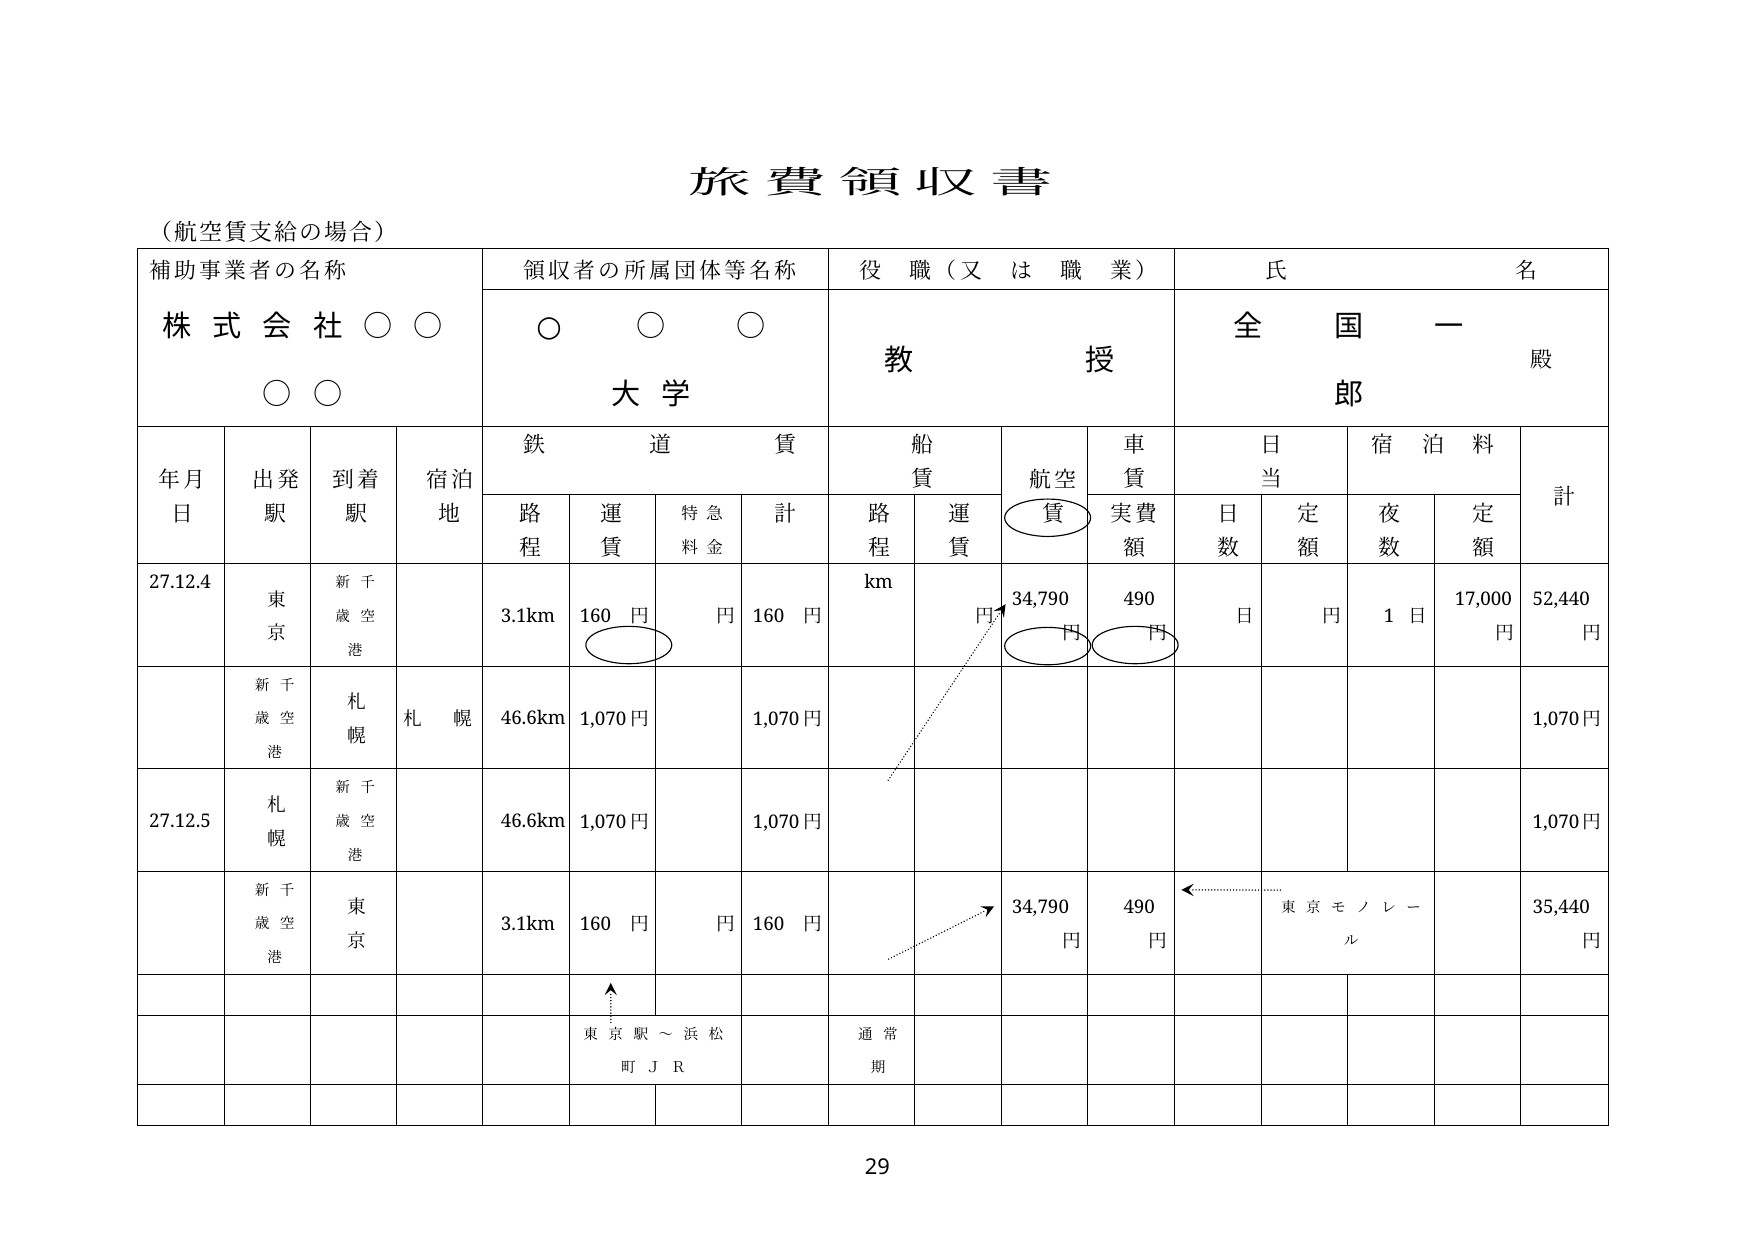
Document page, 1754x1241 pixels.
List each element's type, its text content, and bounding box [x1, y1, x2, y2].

table_cell [829, 769, 914, 871]
table_cell 東京駅～浜松町ＪＲ [570, 1016, 741, 1083]
table_cell 夜 数 [1348, 495, 1434, 563]
table_cell 路 程 [483, 495, 569, 563]
table_cell 46.6km [483, 769, 569, 871]
table_cell 1,070円 [570, 667, 655, 768]
table_cell 東京モノレール [1262, 872, 1434, 973]
table_cell 27.12.5 [138, 769, 224, 871]
table_cell [1088, 975, 1174, 1015]
table_cell 17,000円 [1435, 564, 1520, 666]
table_cell 教 授 [829, 290, 1174, 426]
table_cell [1002, 1016, 1087, 1083]
table_cell 東 京 [311, 872, 396, 973]
table_cell 1,070円 [1521, 769, 1608, 871]
table_cell [138, 1085, 224, 1125]
table_cell 円 [656, 872, 741, 973]
table_header 氏 名 [1175, 249, 1608, 289]
table_cell [1175, 769, 1261, 871]
table_cell 34,790円 [1002, 872, 1087, 973]
table_cell [225, 1016, 310, 1083]
table_cell [225, 975, 310, 1015]
table_cell 計 [1521, 427, 1608, 563]
table_cell 160円 [742, 872, 828, 973]
table_cell ○ ○ ○ 大学 [483, 290, 828, 426]
table_cell [915, 872, 1001, 973]
table_cell 出発駅 [225, 427, 310, 563]
table_cell [1262, 667, 1347, 768]
table_cell [1262, 769, 1347, 871]
table_cell 株式会社○○○○ [138, 289, 482, 426]
table_cell [1521, 1016, 1608, 1083]
table_cell 札 幌 [311, 667, 396, 768]
table_cell [742, 1016, 828, 1083]
table_cell [397, 769, 482, 871]
table_cell 27.12.4 [138, 564, 224, 666]
table_cell [1002, 667, 1087, 768]
table_cell 特急料金 [656, 495, 741, 563]
table_cell 3.1km [483, 564, 569, 666]
table_cell [1348, 1016, 1434, 1083]
table_cell [1348, 975, 1434, 1015]
table_cell [915, 1085, 1001, 1125]
table_cell 1,070円 [570, 769, 655, 871]
table_cell [742, 975, 828, 1015]
table_cell 全 国 一 郎 [1175, 290, 1521, 426]
table_cell [1088, 1085, 1174, 1125]
table_cell 運 賃 [570, 495, 655, 563]
table_cell [138, 872, 224, 973]
table_cell km [829, 564, 914, 666]
table_cell [1435, 872, 1520, 973]
table_cell 新千歳空港 [311, 564, 396, 666]
table_cell [1002, 975, 1087, 1015]
table_cell 日 [1175, 564, 1261, 666]
table_cell 160円 [742, 564, 828, 666]
text （航空賃支給の場合） [149, 214, 1605, 248]
table_cell [829, 667, 914, 768]
table_cell [483, 1085, 569, 1125]
table_cell 46.6km [483, 667, 569, 768]
table_cell [915, 667, 1001, 768]
table_cell 1日 [1348, 564, 1434, 666]
table_cell 年月日 [138, 427, 224, 563]
table_cell 34,790円 [1002, 564, 1087, 666]
table_cell 490円 [1088, 564, 1174, 642]
table_cell [829, 975, 914, 1015]
table_cell 490円 [1088, 648, 1174, 666]
table_cell [1435, 1016, 1520, 1083]
text 旅費領収書 [149, 146, 1605, 214]
table_cell 円 [1262, 564, 1347, 666]
table_cell [311, 1085, 396, 1125]
table_cell [1002, 769, 1087, 871]
table_cell [656, 975, 741, 1015]
table_cell [1088, 769, 1174, 871]
table_cell [1348, 667, 1434, 768]
table_cell [915, 1016, 1001, 1083]
table_cell [829, 872, 914, 973]
table_cell [1262, 975, 1347, 1015]
table_cell [397, 872, 482, 973]
table_cell [1262, 1016, 1347, 1083]
table_cell [397, 564, 482, 666]
table_cell [1175, 872, 1261, 973]
table_cell [656, 667, 741, 768]
table_cell [1175, 975, 1261, 1015]
table_cell [1435, 975, 1520, 1015]
table_cell 新千歳空港 [311, 769, 396, 871]
table_cell 新千歳空港 [225, 872, 310, 973]
table_cell [397, 1016, 482, 1083]
table_cell 3.1km [483, 872, 569, 973]
table_cell [1521, 1085, 1608, 1125]
table_cell 札 幌 [225, 769, 310, 871]
table_cell 航空賃 [1002, 427, 1087, 563]
table_cell [483, 975, 569, 1015]
table_cell [656, 1085, 741, 1125]
table_cell 1,070円 [742, 667, 828, 768]
table_cell [397, 975, 482, 1015]
table_cell [311, 1016, 396, 1083]
table_cell 東 京 [225, 564, 310, 666]
table_cell [138, 1016, 224, 1083]
table_cell [1262, 1085, 1347, 1125]
table_cell 490円 [1093, 627, 1174, 663]
table_header 補助事業者の名称 [138, 249, 482, 289]
table_cell [1435, 1085, 1520, 1125]
table_cell [1521, 975, 1608, 1015]
table_cell [570, 975, 655, 1015]
table_cell [1175, 1085, 1261, 1125]
table_cell 路 程 [829, 495, 914, 563]
table_cell [1348, 769, 1434, 871]
table_cell [570, 1085, 655, 1125]
table_cell 車 賃 [1088, 427, 1174, 494]
table_cell 計 [742, 495, 828, 563]
table_cell [138, 667, 224, 768]
table_cell 鉄 道 賃 [483, 427, 828, 494]
table_cell [225, 1085, 310, 1125]
table_cell 宿 泊 料 [1348, 427, 1520, 494]
table_cell 1,070円 [1521, 667, 1608, 768]
table_header 役 職（又 は 職 業） [829, 249, 1174, 289]
table_cell [397, 1085, 482, 1125]
table_cell [1088, 1016, 1174, 1083]
table_cell 実費額 [1088, 495, 1174, 563]
table_cell [1175, 667, 1261, 768]
table_cell 35,440円 [1521, 872, 1608, 973]
table_cell 52,440円 [1521, 564, 1608, 666]
table_cell [915, 769, 1001, 871]
table_cell [1435, 667, 1520, 768]
table_cell [742, 1085, 828, 1125]
table_cell 円 [656, 564, 741, 666]
table_cell 宿泊地 [397, 427, 482, 563]
table_cell 札 幌 [397, 667, 482, 768]
table_cell 日 数 [1175, 495, 1261, 563]
table_cell [311, 975, 396, 1015]
table_cell [1088, 667, 1174, 768]
table_cell 160円 [570, 872, 655, 973]
table_cell [1348, 1085, 1434, 1125]
table_cell [656, 769, 741, 871]
table_cell 通常期 [829, 1016, 914, 1083]
table_cell 1,070円 [742, 769, 828, 871]
table_cell [915, 975, 1001, 1015]
table_cell 円 [915, 564, 1001, 666]
table_cell 船 賃 [829, 427, 1001, 494]
table_cell [1435, 769, 1520, 871]
table_cell 定 額 [1262, 495, 1347, 563]
table_cell 490円 [1088, 872, 1174, 973]
table_cell 新千歳空港 [225, 667, 310, 768]
table_cell 日 当 [1175, 427, 1347, 494]
table_cell 160円 [570, 564, 655, 666]
table_cell 殿 [1521, 290, 1608, 426]
table_cell [138, 975, 224, 1015]
table_cell 到着駅 [311, 427, 396, 563]
table_header 領収者の所属団体等名称 [483, 249, 828, 289]
table_cell 定 額 [1435, 495, 1520, 563]
table_cell [1175, 1016, 1261, 1083]
table_cell 運 賃 [915, 495, 1001, 563]
table_cell [1002, 1085, 1087, 1125]
table_cell [483, 1016, 569, 1083]
table_cell [829, 1085, 914, 1125]
